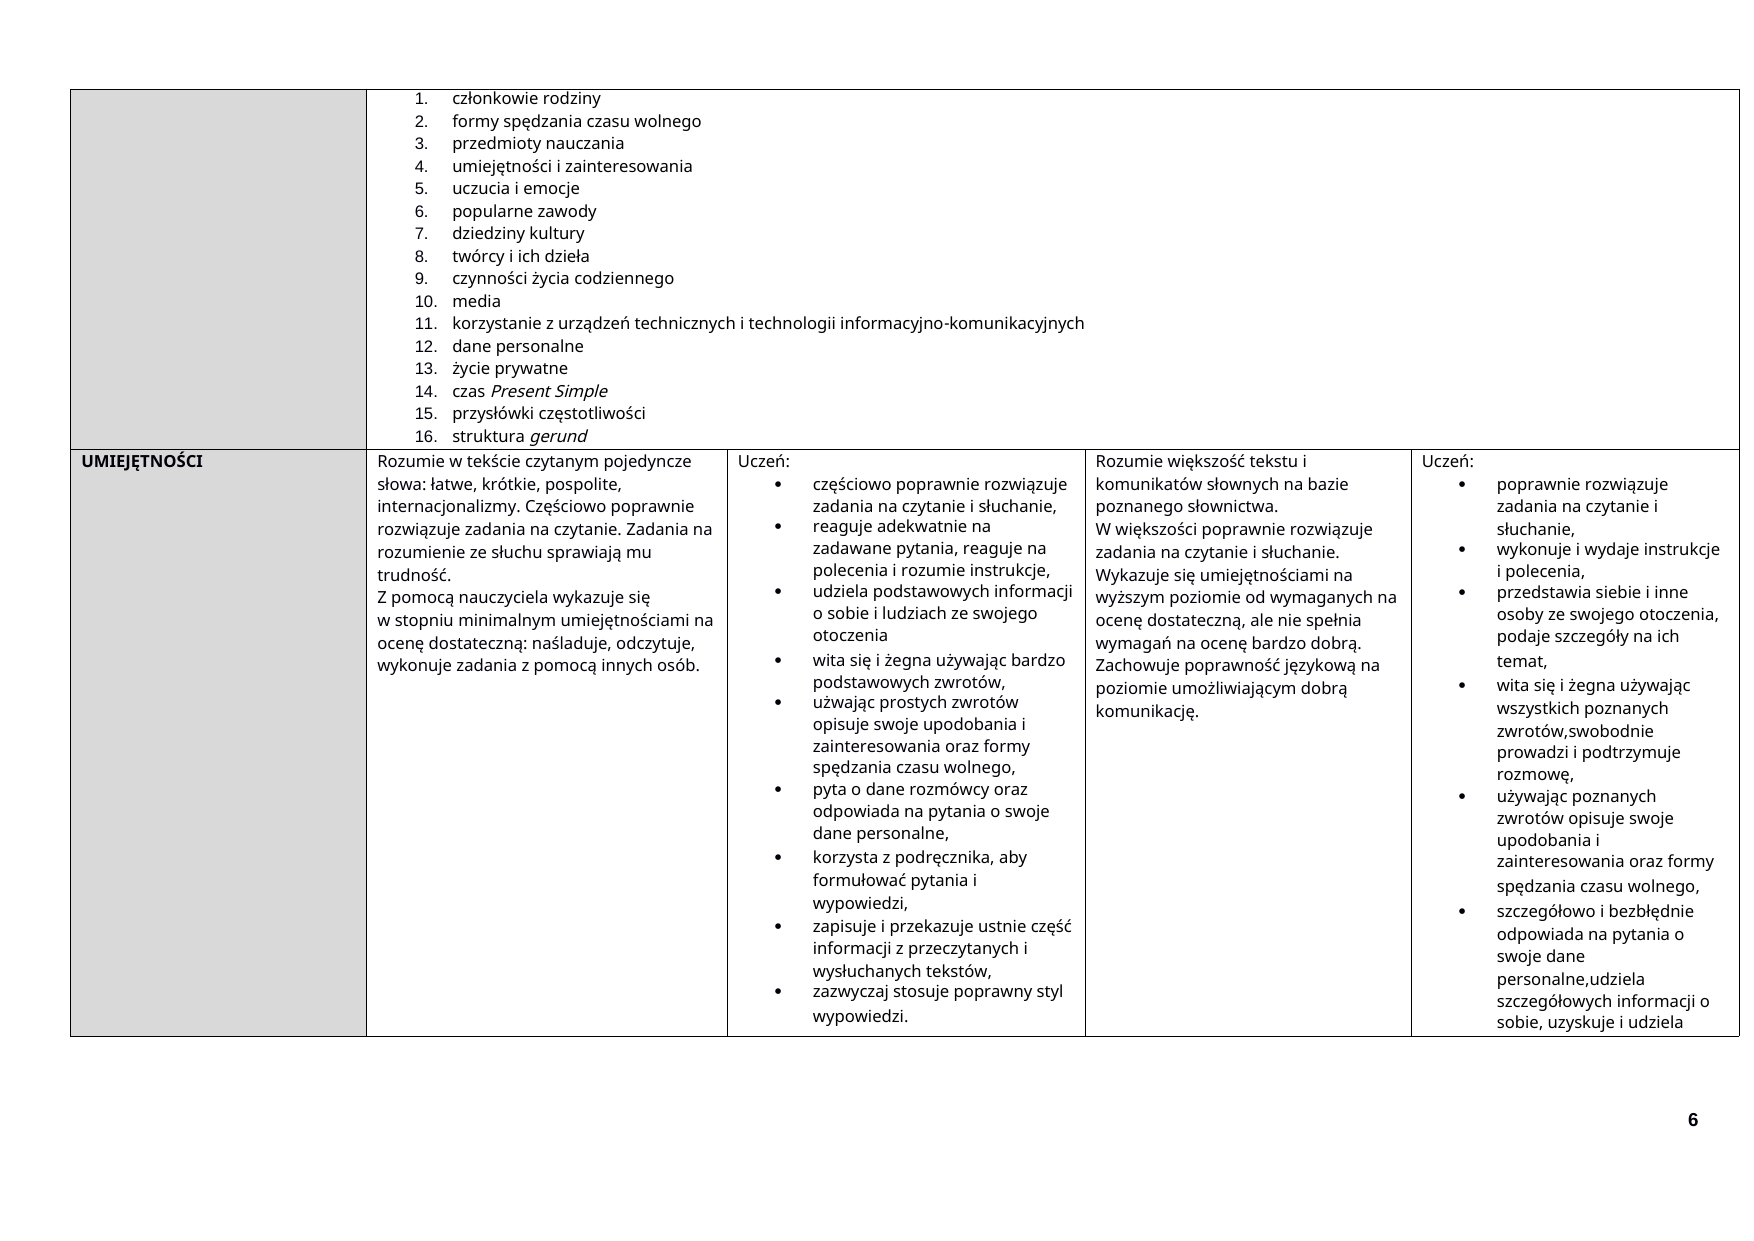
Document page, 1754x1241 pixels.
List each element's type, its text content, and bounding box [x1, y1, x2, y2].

table_cell [71, 90, 366, 449]
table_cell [367, 450, 727, 1036]
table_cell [1086, 450, 1411, 1036]
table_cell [1412, 450, 1739, 1036]
table_cell UMIEJĘTNOŚCI [71, 450, 366, 1036]
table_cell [728, 450, 1085, 1036]
table_cell członkowie rodziny formy spędzania czasu wolnego przedmioty nauczania umiejętności i zainteresowania uczucia i emocje popularne zawody dziedziny kultury twórcy i ich dzieła czynności życia codziennego media korzystanie z urządzeń technicznych i technologii informacyjno-komunikacyjnych dane personalne życie prywatne czas Present Simple przysłówki częstotliwości struktura gerund [367, 90, 1739, 449]
